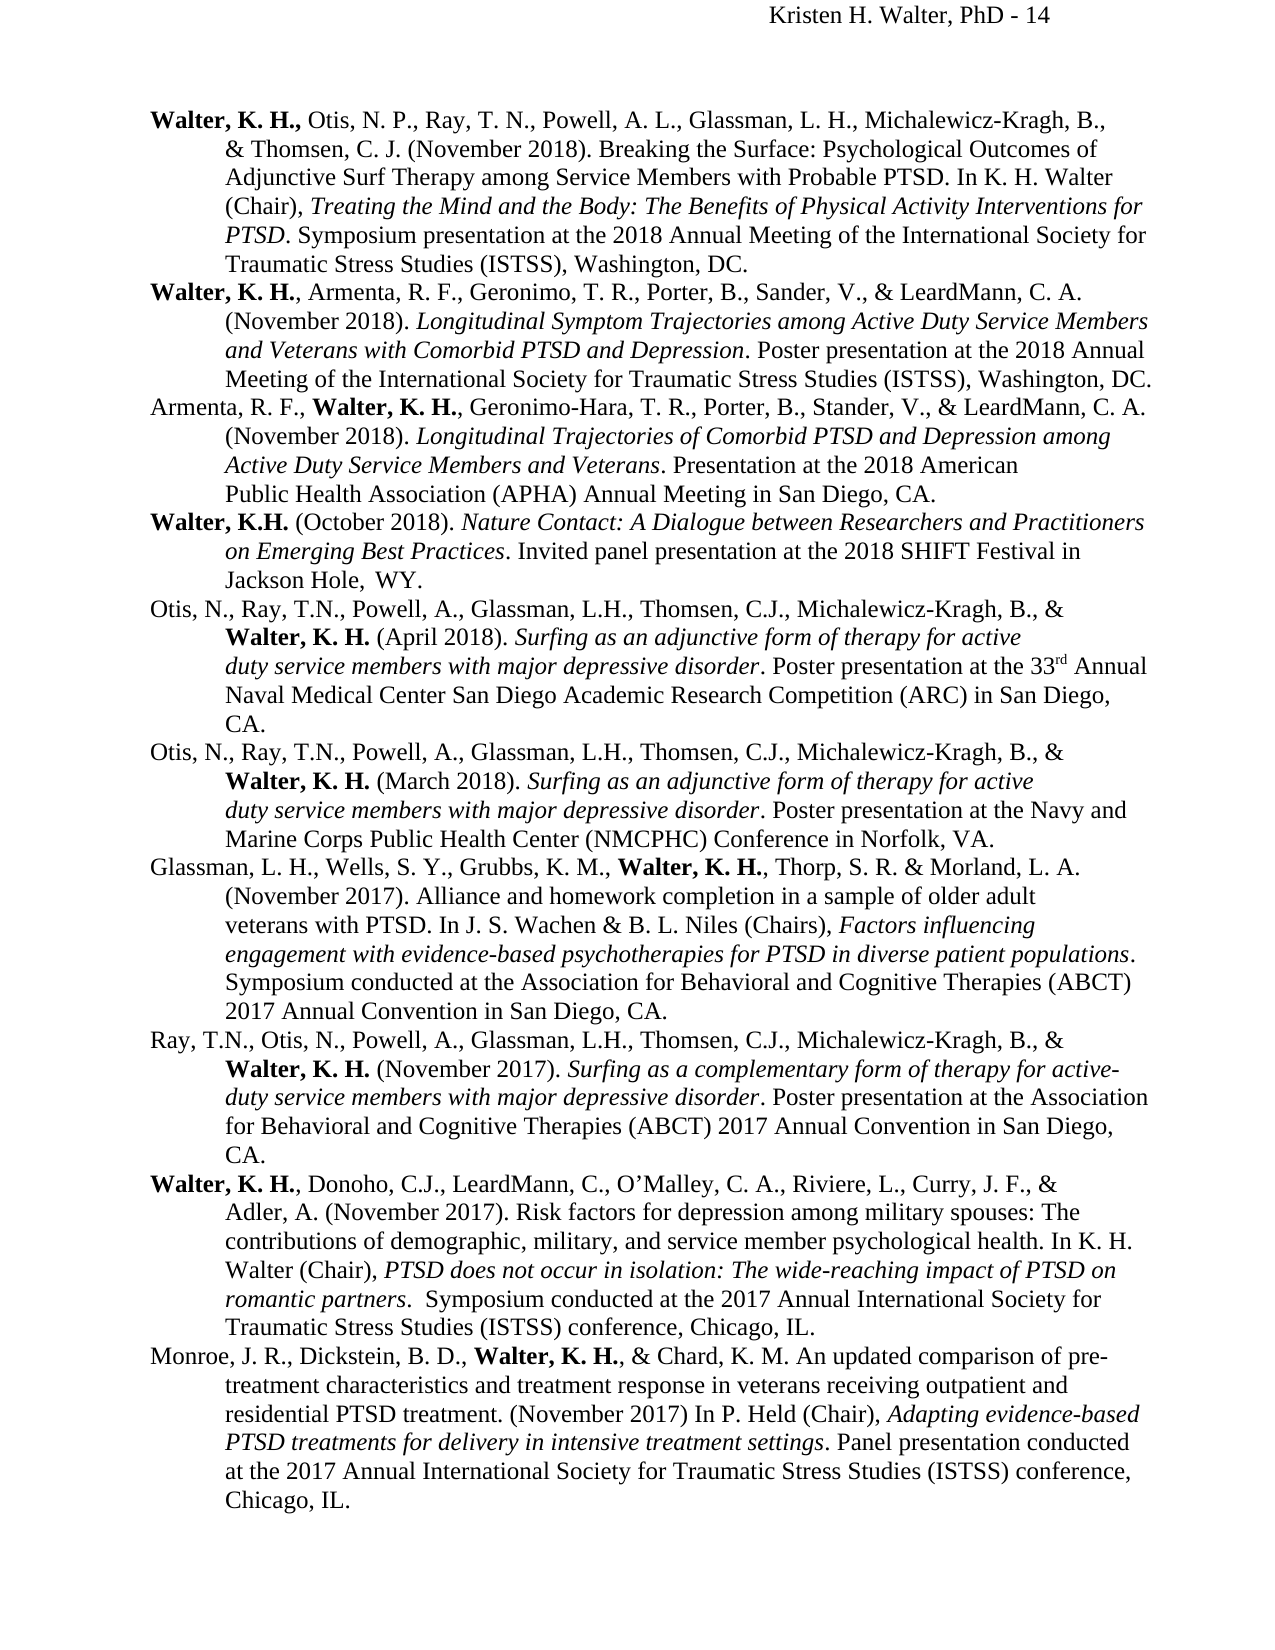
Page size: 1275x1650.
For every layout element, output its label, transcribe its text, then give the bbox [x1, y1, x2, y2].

text residential PTSD treatment. (November 2017) In P. Held (Chair), Adapting evidence-based PTSD treatments for delivery in intensive treatment settings. Panel presentation conducted at the 2017 Annual International Society for Traumatic Stress Studies (ISTSS) conference, Chicago, IL. [225, 1399, 1153, 1514]
text Walter, K.H. (October 2018). Nature Contact: A Dialogue between Researchers and Practitioners [150, 507, 1153, 536]
text (November 2017). Alliance and homework completion in a sample of older adult [150, 881, 1153, 910]
text Walter, K. H. (April 2018). Surfing as an adjunctive form of therapy for active [150, 622, 1153, 651]
text Otis, N., Ray, T.N., Powell, A., Glassman, L.H., Thomsen, C.J., Michalewicz-Kragh, B., & [150, 737, 1153, 766]
text on Emerging Best Practices. Invited panel presentation at the 2018 SHIFT Festival in [150, 536, 1153, 565]
text Jackson Hole, WY. [150, 565, 1153, 594]
text Walter, K. H., Otis, N. P., Ray, T. N., Powell, A. L., Glassman, L. H., Michalewicz-Kragh, B., [150, 105, 1153, 134]
text Walter, K. H. (March 2018). Surfing as an adjunctive form of therapy for active [150, 766, 1153, 795]
text Public Health Association (APHA) Annual Meeting in San Diego, CA. [150, 479, 1153, 507]
text Walter, K. H., Donoho, C.J., LeardMann, C., O’Malley, C. A., Riviere, L., Curry, J. F., & [150, 1169, 1153, 1197]
text Walter, K. H., Armenta, R. F., Geronimo, T. R., Porter, B., Sander, V., & LeardMann, C. A. [150, 277, 1153, 306]
text Armenta, R. F., Walter, K. H., Geronimo-Hara, T. R., Porter, B., Stander, V., & LeardMann, C. A. [150, 392, 1153, 421]
text contributions of demographic, military, and service member psychological health. In K. H. Walter (Chair), PTSD does not occur in isolation: The wide-reaching impact of PTSD on romantic partners. Symposium conducted at the 2017 Annual International Society for Traumatic Stress Studies (ISTSS) conference, Chicago, IL. [225, 1226, 1153, 1341]
text duty service members with major depressive disorder. Poster presentation at the Navy and Marine Corps Public Health Center (NMCPHC) Conference in Norfolk, VA. [225, 795, 1153, 852]
text Monroe, J. R., Dickstein, B. D., Walter, K. H., & Chard, K. M. An updated comparison of pre- [150, 1341, 1153, 1370]
text Adler, A. (November 2017). Risk factors for depression among military spouses: The [150, 1197, 1153, 1226]
text Symposium conducted at the Association for Behavioral and Cognitive Therapies (ABCT) 2017 Annual Convention in San Diego, CA. [225, 967, 1153, 1025]
text treatment characteristics and treatment response in veterans receiving outpatient and [150, 1370, 1153, 1399]
text veterans with PTSD. In J. S. Wachen & B. L. Niles (Chairs), Factors influencing engagement with evidence-based psychotherapies for PTSD in diverse patient populations. [150, 910, 1153, 967]
text (November 2018). Longitudinal Symptom Trajectories among Active Duty Service Members and Veterans with Comorbid PTSD and Depression. Poster presentation at the 2018 Annual Meeting of the International Society for Traumatic Stress Studies (ISTSS), Washington, DC. [225, 306, 1153, 392]
text duty service members with major depressive disorder. Poster presentation at the Association for Behavioral and Cognitive Therapies (ABCT) 2017 Annual Convention in San Diego, CA. [225, 1082, 1153, 1169]
text duty service members with major depressive disorder. Poster presentation at the 33rd Annual Naval Medical Center San Diego Academic Research Competition (ARC) in San Diego, CA. [225, 651, 1153, 737]
text Otis, N., Ray, T.N., Powell, A., Glassman, L.H., Thomsen, C.J., Michalewicz-Kragh, B., & [150, 594, 1153, 622]
text Ray, T.N., Otis, N., Powell, A., Glassman, L.H., Thomsen, C.J., Michalewicz-Kragh, B., & [150, 1025, 1153, 1054]
text Active Duty Service Members and Veterans. Presentation at the 2018 American [150, 450, 1153, 479]
text Glassman, L. H., Wells, S. Y., Grubbs, K. M., Walter, K. H., Thorp, S. R. & Morland, L. A. [150, 852, 1153, 881]
text Walter, K. H. (November 2017). Surfing as a complementary form of therapy for active- [150, 1054, 1153, 1082]
text (November 2018). Longitudinal Trajectories of Comorbid PTSD and Depression among [150, 421, 1153, 450]
text & Thomsen, C. J. (November 2018). Breaking the Surface: Psychological Outcomes of Adjunctive Surf Therapy among Service Members with Probable PTSD. In K. H. Walter (Chair), Treating the Mind and the Body: The Benefits of Physical Activity Interventions for PTSD. Symposium presentation at the 2018 Annual Meeting of the International Society for Traumatic Stress Studies (ISTSS), Washington, DC. [225, 134, 1153, 277]
